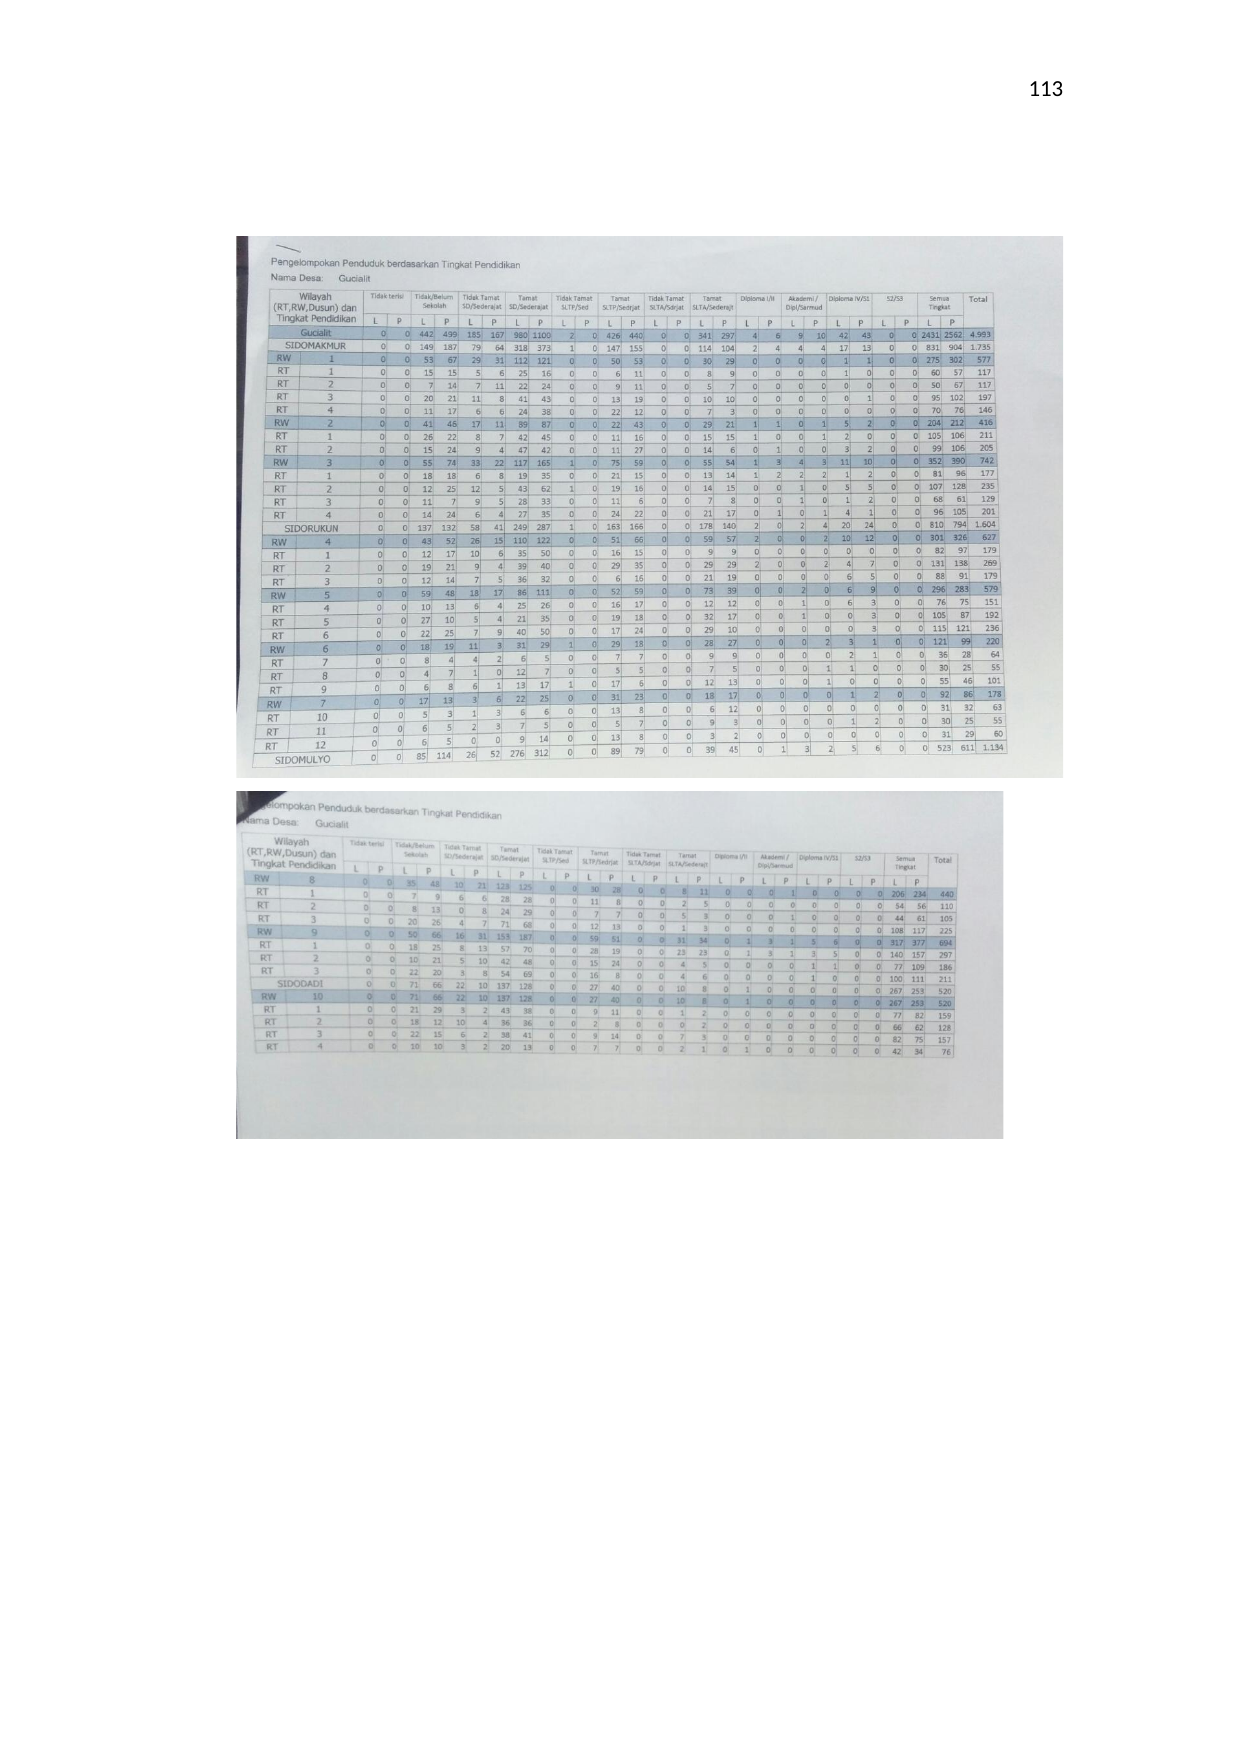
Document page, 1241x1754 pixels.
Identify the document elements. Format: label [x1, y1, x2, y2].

picture [236, 791, 1004, 1139]
picture [236, 236, 1064, 778]
